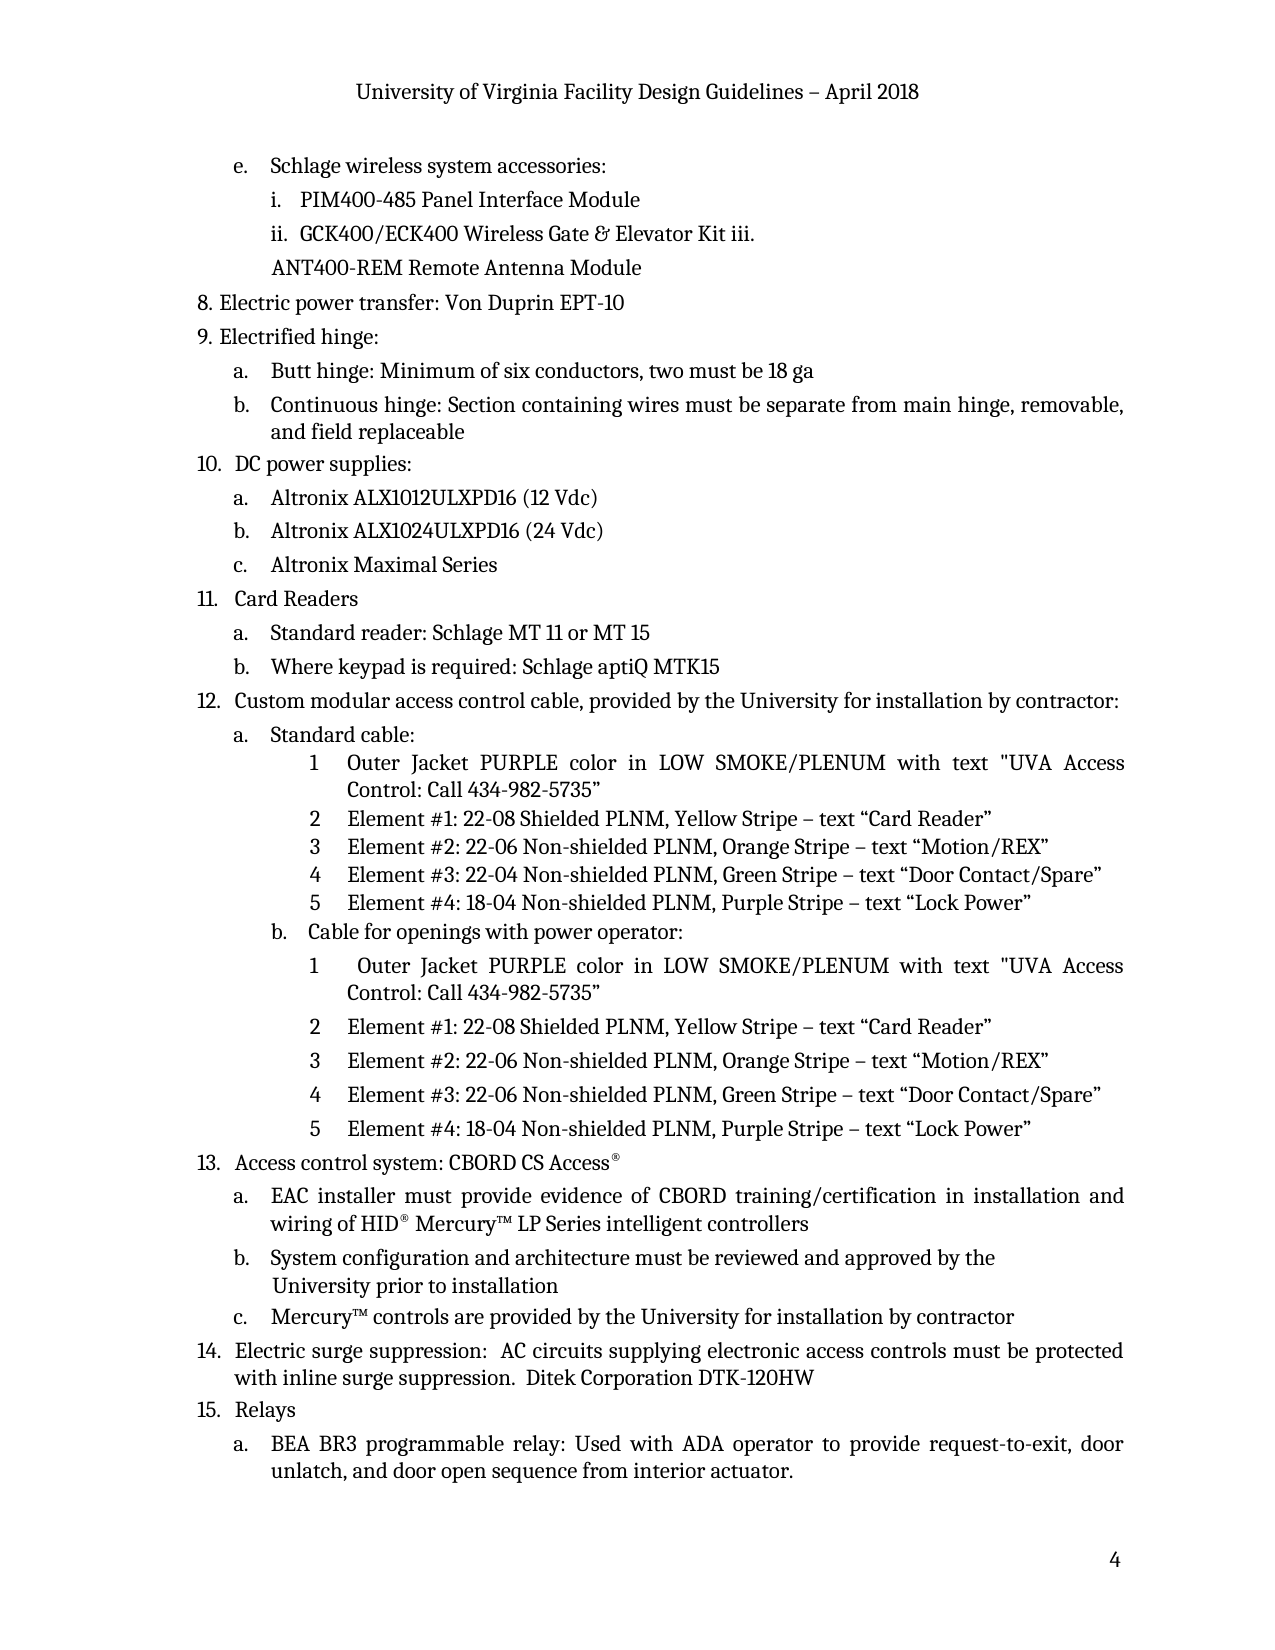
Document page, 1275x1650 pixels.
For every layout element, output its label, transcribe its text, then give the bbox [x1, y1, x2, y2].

list Element #2: 22-06 Non-shielded PLNM, Orange Stripe – text “Motion/REX” [309, 1047, 1125, 1074]
list Electric surge suppression: AC circuits supplying electronic access controls must be protected with inline surge suppression. Ditek Corporation DTK-120HW [197, 1338, 1125, 1391]
list Where keypad is required: Schlage aptiQ MTK15 [233, 654, 1125, 680]
list Relays [197, 1397, 1125, 1423]
list Standard reader: Schlage MT 11 or MT 15 [233, 620, 1125, 646]
list Altronix ALX1024ULXPD16 (24 Vdc) [233, 518, 1125, 544]
list BEA BR3 programmable relay: Used with ADA operator to provide request-to-exit, door unlatch, and door open sequence from interior actuator. [233, 1431, 1125, 1484]
list PIM400-485 Panel Interface Module [270, 186, 761, 213]
list EAC installer must provide evidence of CBORD training/certification in installation and wiring of HID® Mercury™ LP Series intelligent controllers [233, 1183, 1125, 1237]
text 8. Electric power transfer: Von Duprin EPT-10 [197, 289, 685, 316]
text 9. Electrified hinge: [197, 323, 685, 350]
list Schlage wireless system accessories: [233, 152, 1125, 179]
list Element #1: 22-08 Shielded PLNM, Yellow Stripe – text “Card Reader” [309, 1013, 1125, 1040]
list Element #4: 18-04 Non-shielded PLNM, Purple Stripe – text “Lock Power” [309, 890, 1125, 917]
list Mercury™ controls are provided by the University for installation by contractor [233, 1304, 1125, 1330]
list Outer Jacket PURPLE color in LOW SMOKE/PLENUM with text "UVA Access Control: Call 434-982-5735” [309, 750, 1125, 804]
list Altronix Maximal Series [233, 552, 1125, 578]
list Element #3: 22-06 Non-shielded PLNM, Green Stripe – text “Door Contact/Spare” [309, 1081, 1125, 1108]
list Butt hinge: Minimum of six conductors, two must be 18 ga [233, 358, 1125, 384]
list DC power supplies: [197, 450, 1125, 477]
list Altronix ALX1012ULXPD16 (12 Vdc) [233, 484, 1125, 511]
list Custom modular access control cable, provided by the University for installation by contractor: [197, 688, 1125, 714]
list Element #3: 22-04 Non-shielded PLNM, Green Stripe – text “Door Contact/Spare” [309, 862, 1125, 888]
list System configuration and architecture must be reviewed and approved by the [233, 1244, 1125, 1271]
list Outer Jacket PURPLE color in LOW SMOKE/PLENUM with text "UVA Access Control: Call 434-982-5735” [309, 952, 1125, 1006]
list Continuous hinge: Section containing wires must be separate from main hinge, removable, and field replaceable [233, 392, 1125, 445]
list GCK400/ECK400 Wireless Gate & Elevator Kit iii. ANT400-REM Remote Antenna Module [270, 220, 761, 282]
list Element #2: 22-06 Non-shielded PLNM, Orange Stripe – text “Motion/REX” [309, 834, 1125, 860]
list Cable for openings with power operator: [271, 918, 1125, 945]
text University prior to installation [272, 1272, 1125, 1299]
list Card Readers [197, 586, 1125, 612]
list Element #1: 22-08 Shielded PLNM, Yellow Stripe – text “Card Reader” [309, 806, 1125, 832]
list Element #4: 18-04 Non-shielded PLNM, Purple Stripe – text “Lock Power” [309, 1115, 1125, 1142]
list Access control system: CBORD CS Access® [197, 1149, 1125, 1176]
list Standard cable: [233, 722, 1125, 748]
